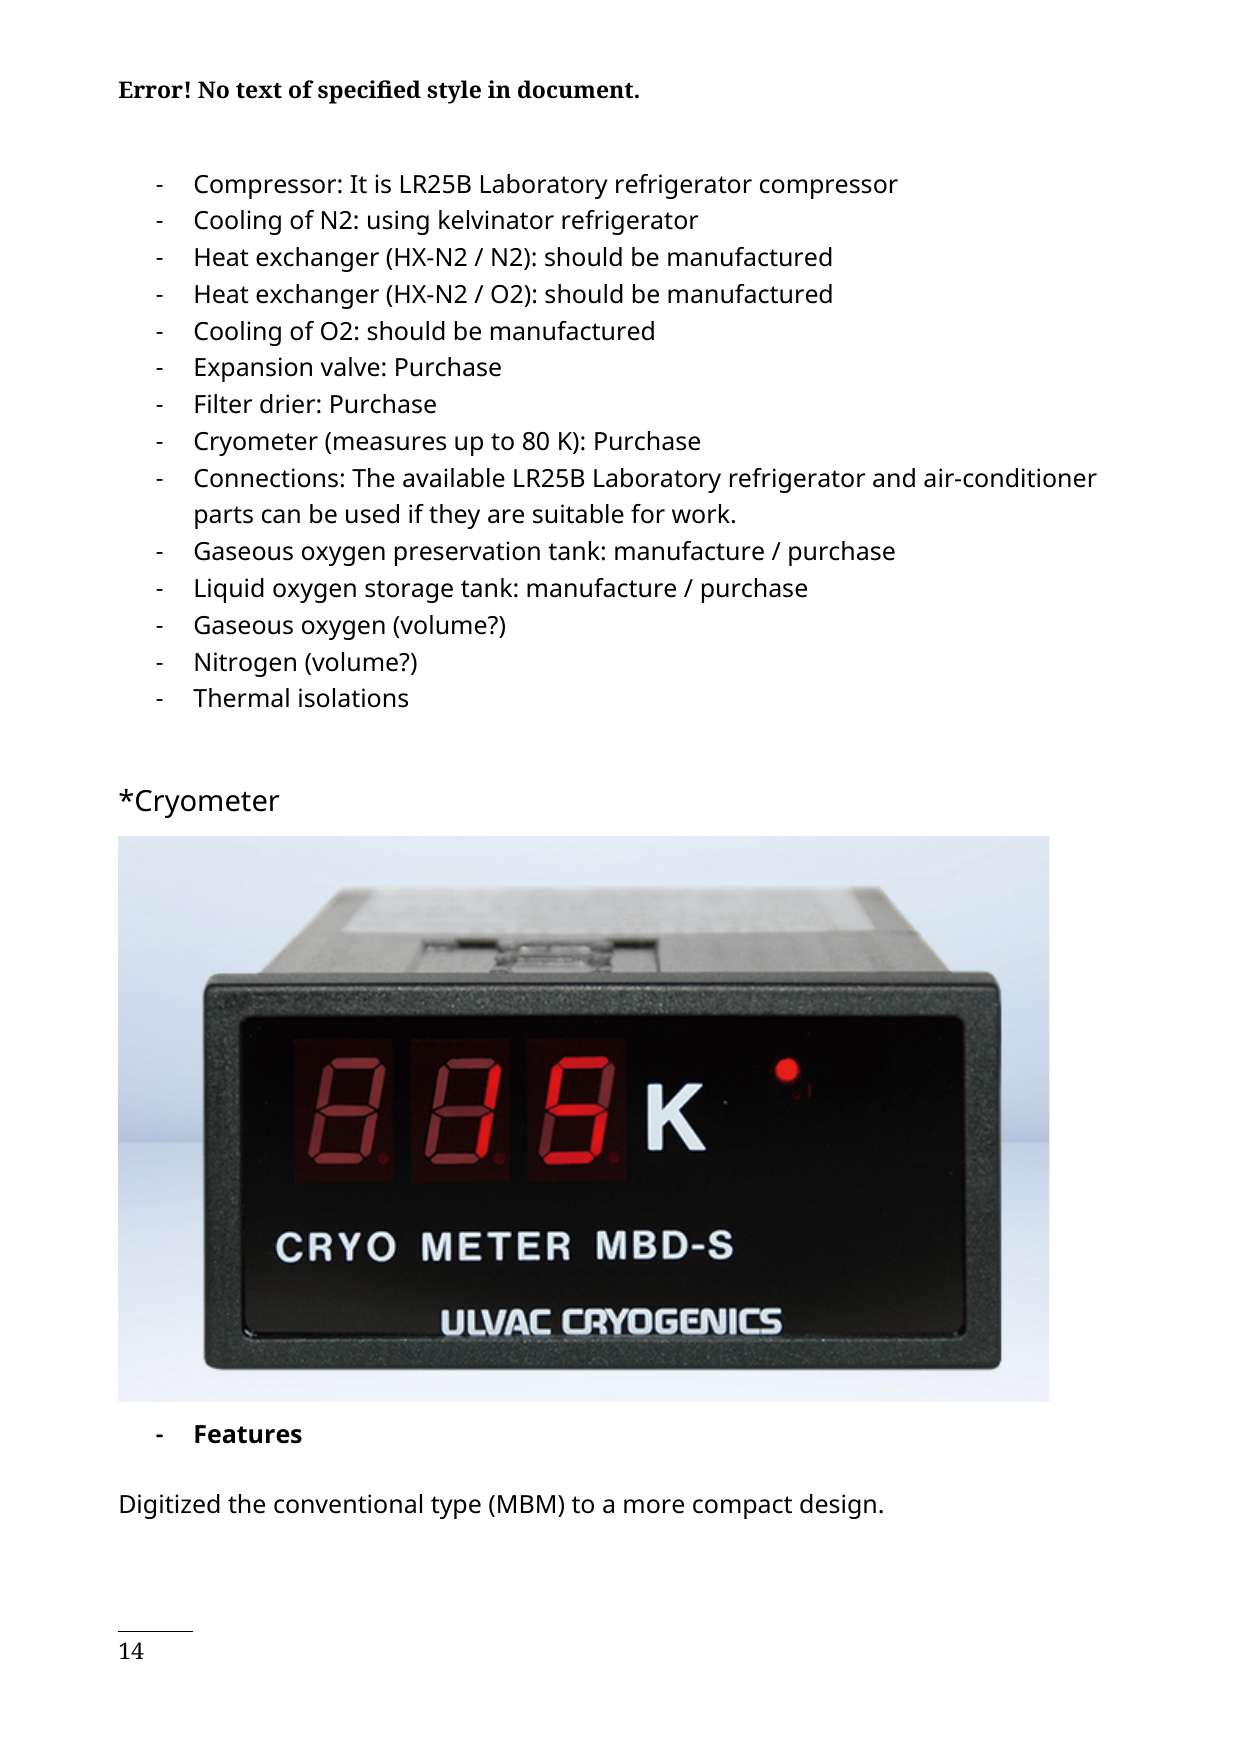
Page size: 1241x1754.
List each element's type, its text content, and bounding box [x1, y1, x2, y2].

list Liquid oxygen storage tank: manufacture / purchase [156, 571, 1122, 605]
list Thermal isolations [156, 681, 1122, 715]
text *Cryometer [118, 780, 1122, 820]
list Heat exchanger (HX-N2 / O2): should be manufactured [156, 277, 1122, 311]
text Digitized the conventional type (MBM) to a more compact design. [118, 1486, 1122, 1521]
list Gaseous oxygen (volume?) [156, 607, 1122, 642]
list Cooling of O2: should be manufactured [156, 313, 1122, 347]
list Connections: The available LR25B Laboratory refrigerator and air-conditioner parts can be used if they are suitable for work. [156, 460, 1122, 531]
list Nitrogen (volume?) [156, 644, 1122, 678]
list Cooling of N2: using kelvinator refrigerator [156, 203, 1122, 237]
list Filter drier: Purchase [156, 387, 1122, 421]
list Gaseous oxygen preservation tank: manufacture / purchase [156, 534, 1122, 568]
list Expansion valve: Purchase [156, 350, 1122, 384]
list Cryometer (measures up to 80 K): Purchase [156, 424, 1122, 458]
list Features [156, 1416, 1122, 1451]
picture [118, 836, 1050, 1402]
list Compressor: It is LR25B Laboratory refrigerator compressor [156, 166, 1122, 200]
list Heat exchanger (HX-N2 / N2): should be manufactured [156, 240, 1122, 274]
